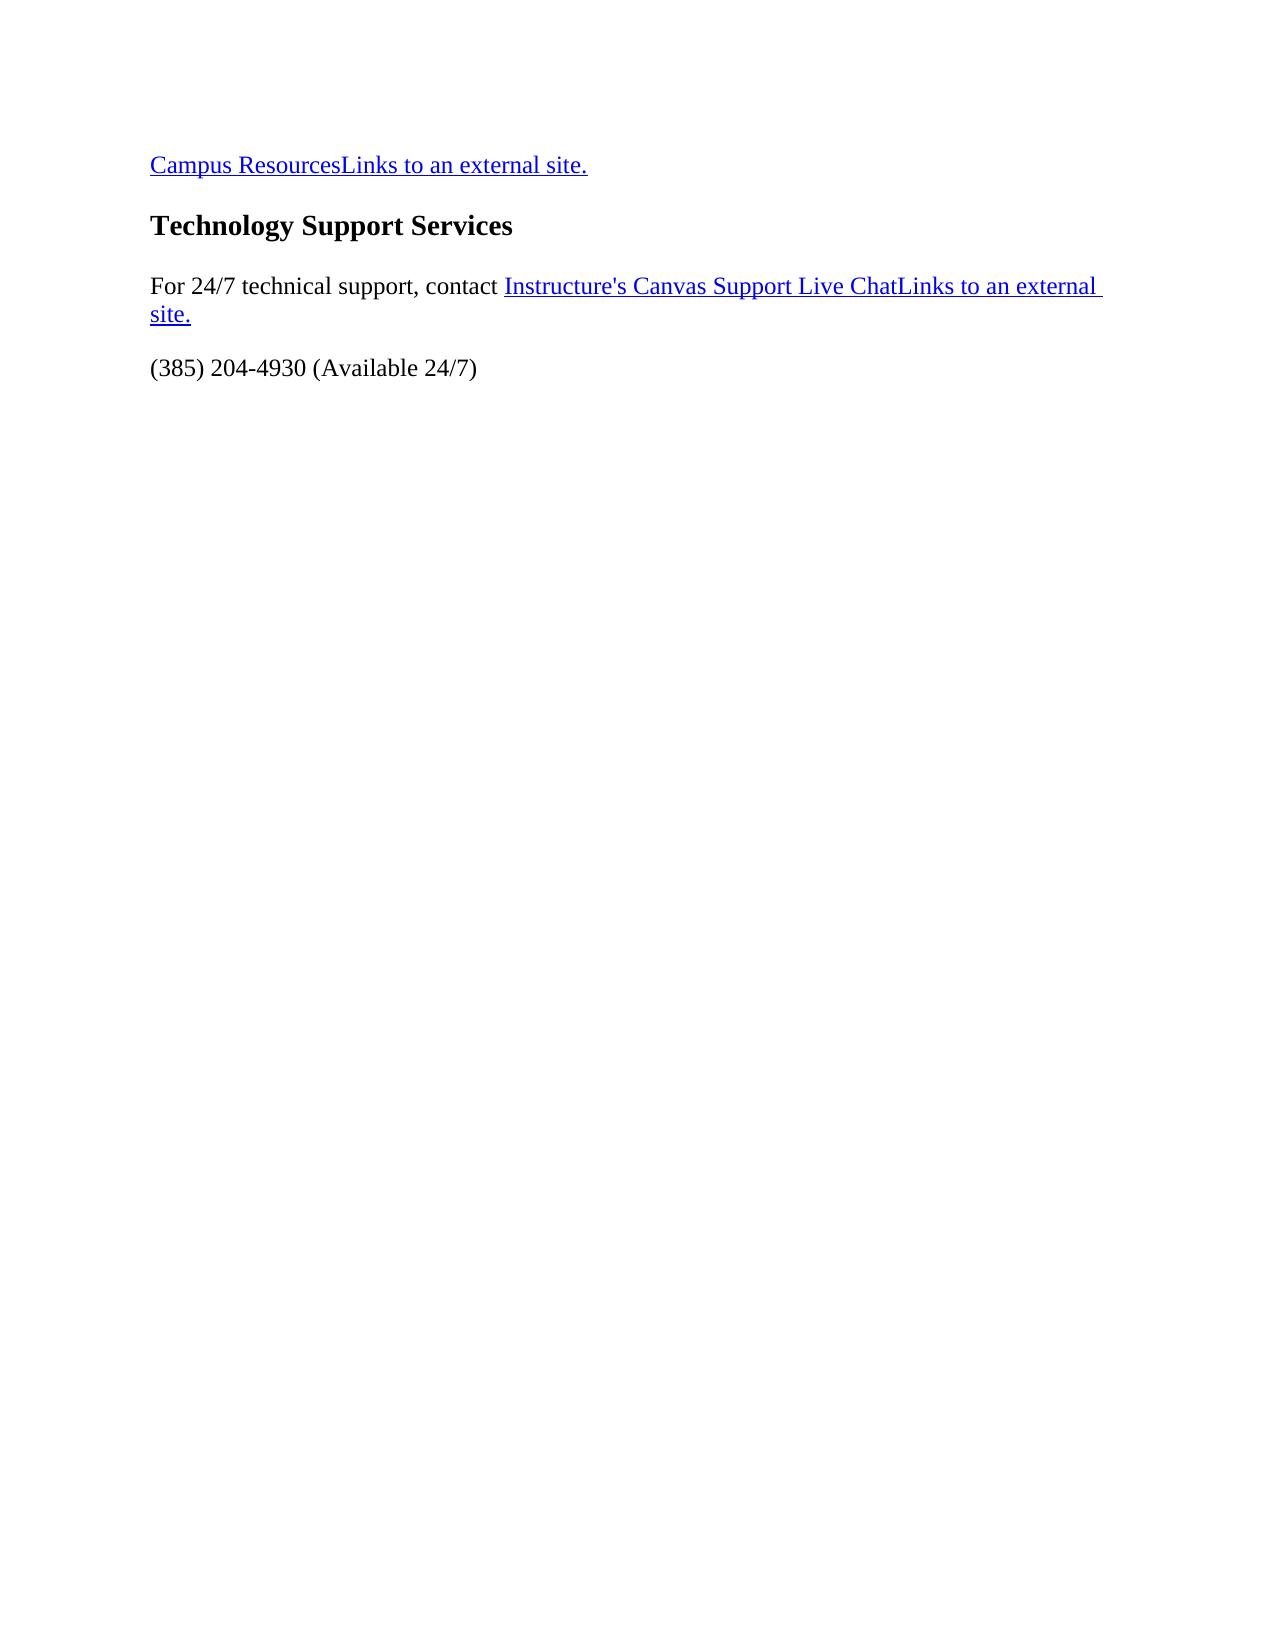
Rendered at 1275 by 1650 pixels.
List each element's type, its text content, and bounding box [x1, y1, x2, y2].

text Campus ResourcesLinks to an external site. [150, 150, 1125, 179]
subtitle Technology Support Services [150, 208, 1125, 242]
text For 24/7 technical support, contact Instructure's Canvas Support Live ChatLinks to an external site. [150, 271, 1125, 328]
text (385) 204-4930 (Available 24/7) [150, 353, 1125, 382]
